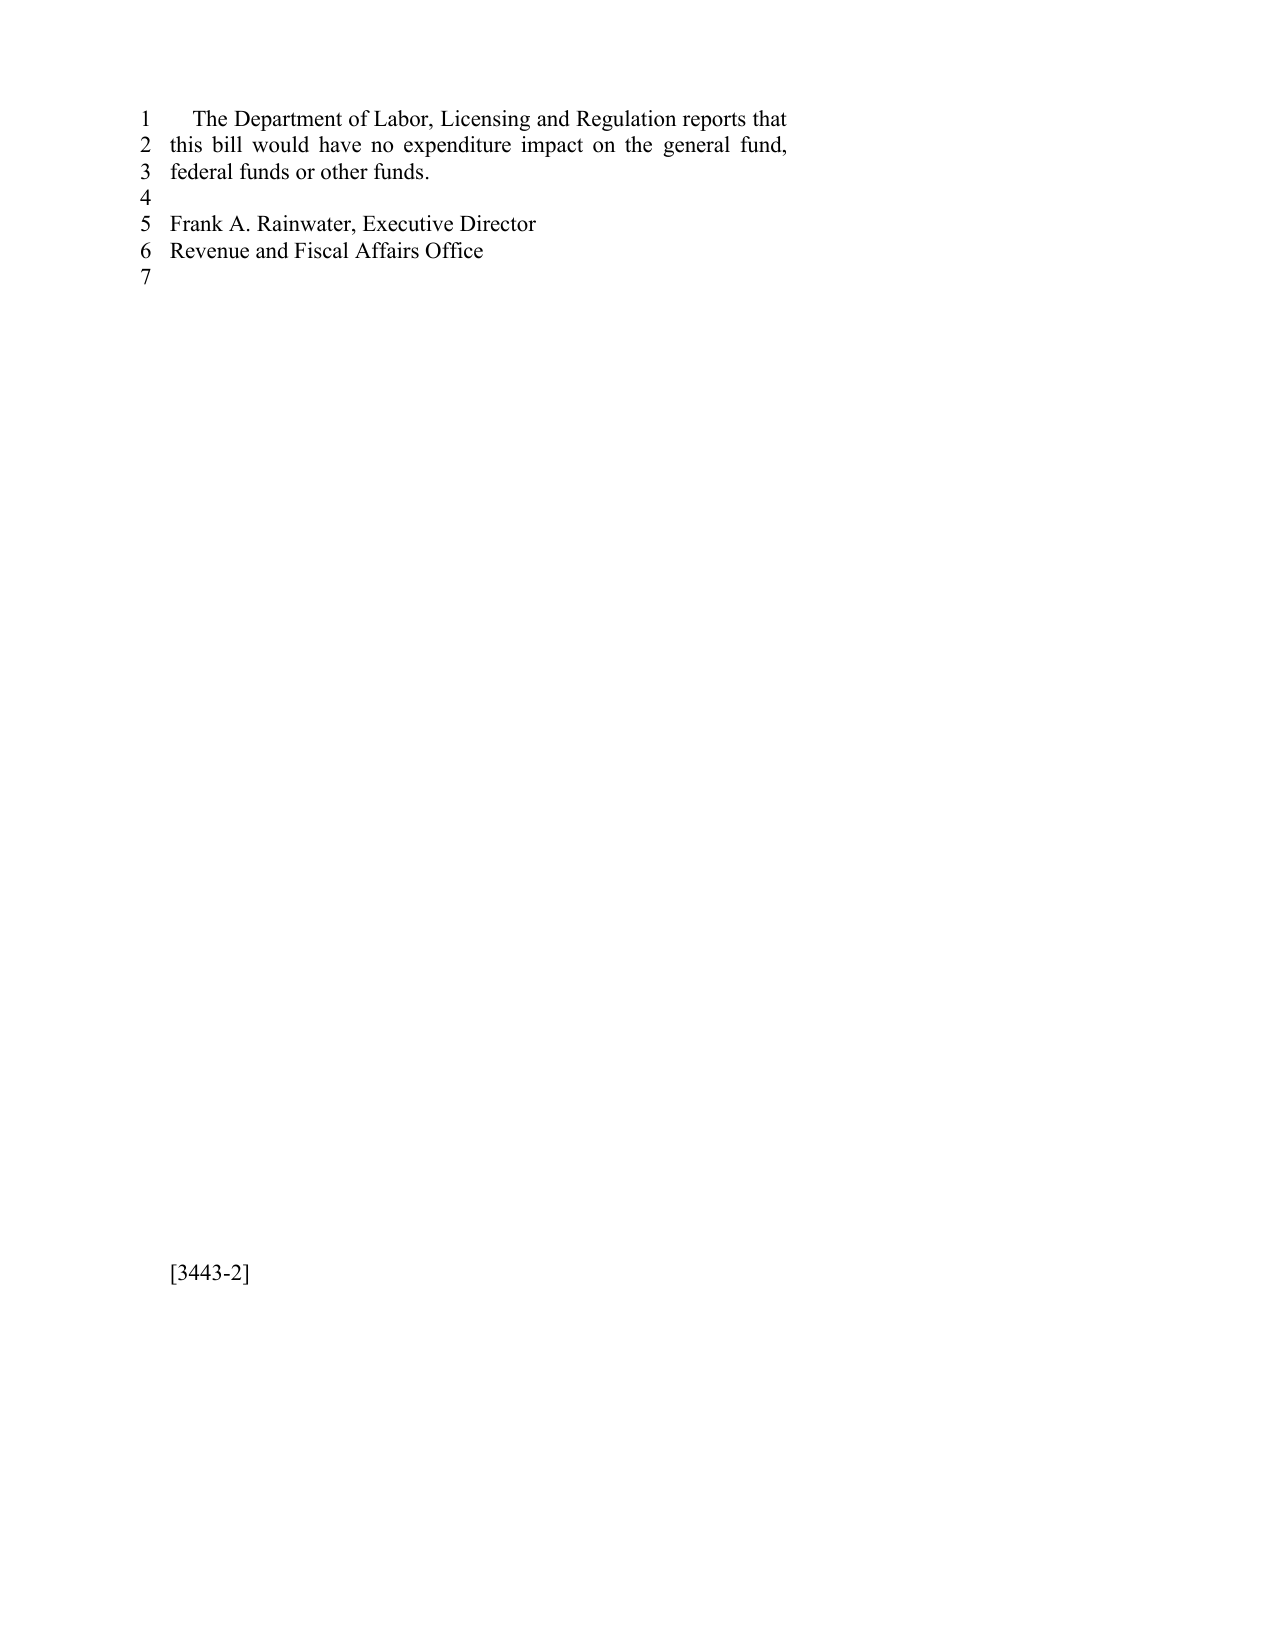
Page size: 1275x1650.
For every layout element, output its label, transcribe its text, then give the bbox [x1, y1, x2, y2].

text Frank A. Rainwater, Executive Director [169, 210, 787, 237]
text Revenue and Fiscal Affairs Office [169, 237, 787, 263]
text The Department of Labor, Licensing and Regulation reports that this bill would have no expenditure impact on the general fund, federal funds or other funds. [169, 105, 787, 184]
